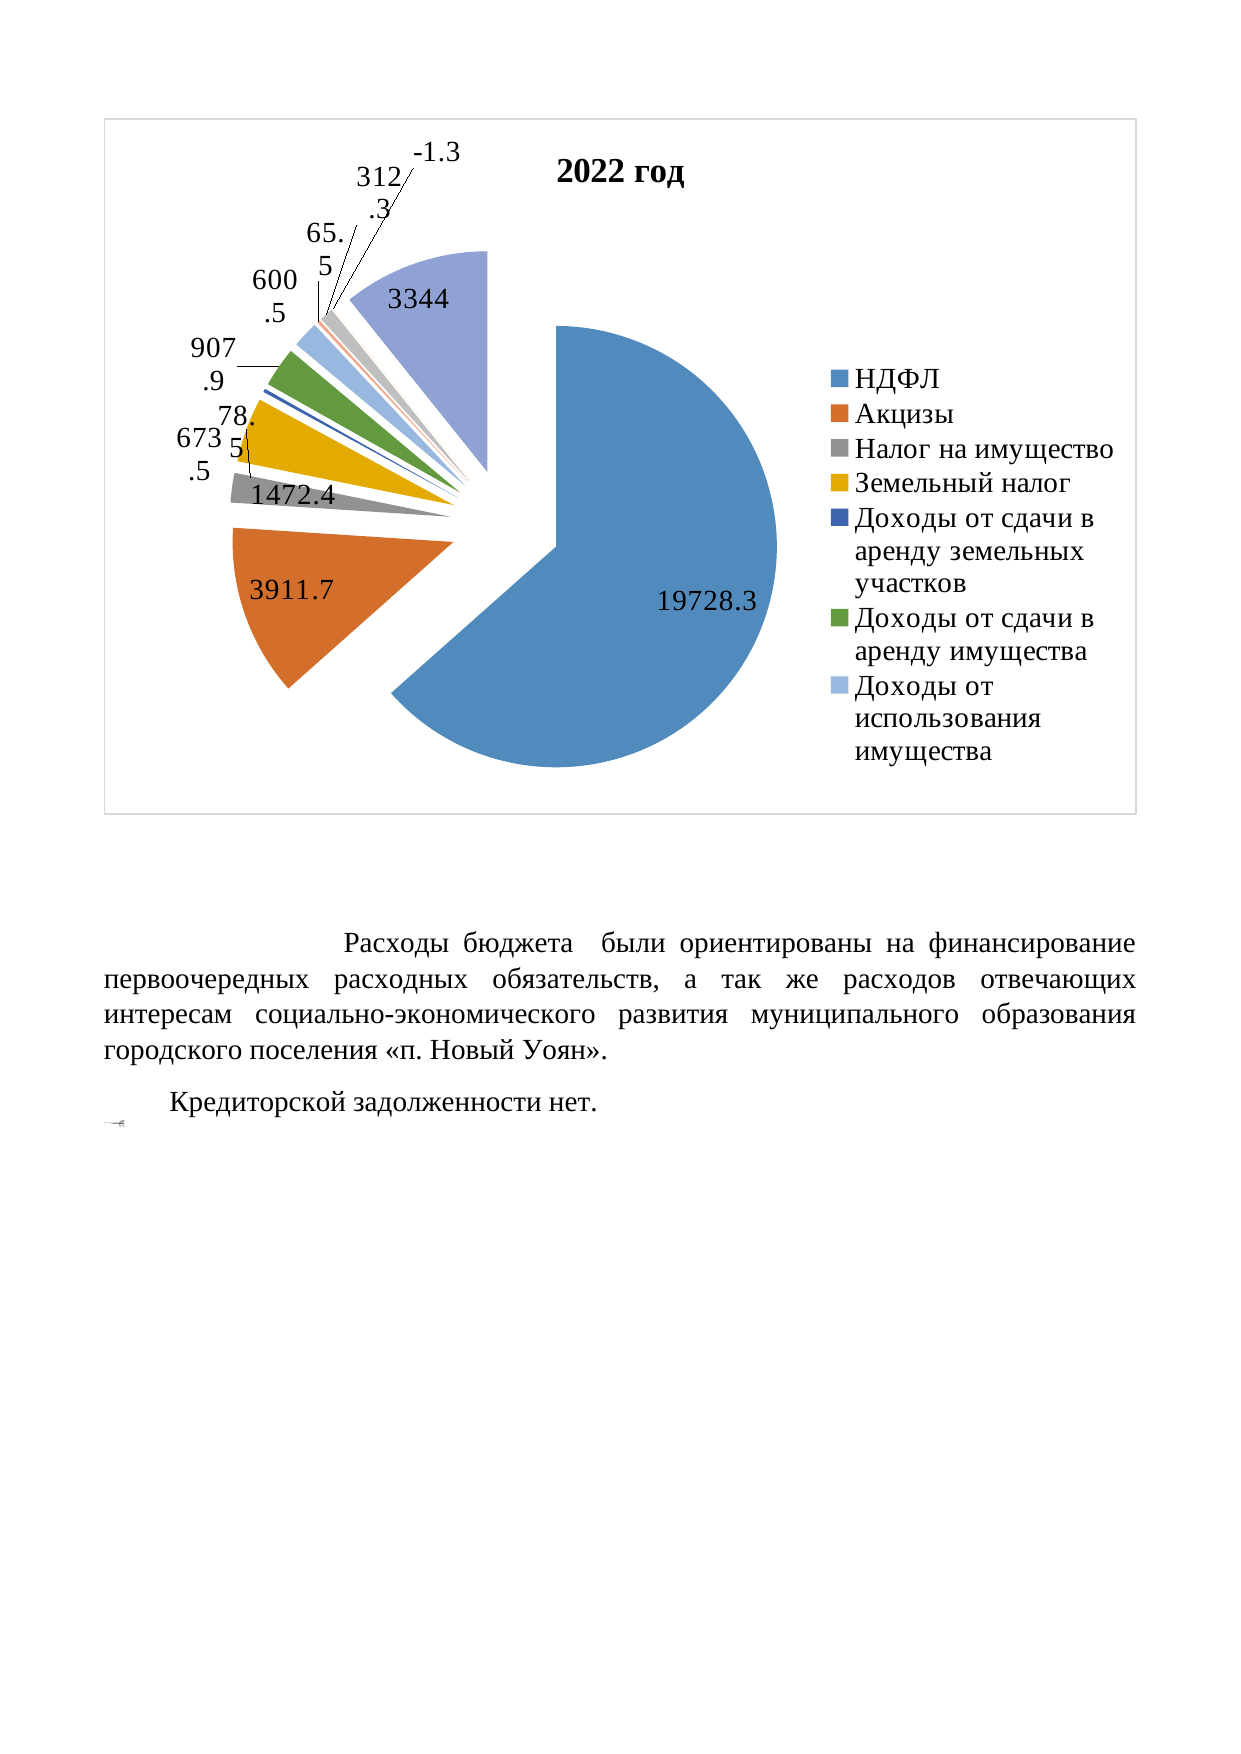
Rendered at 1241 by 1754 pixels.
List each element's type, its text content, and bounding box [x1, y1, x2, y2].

text Кредиторской задолженности нет. [103, 1084, 1137, 1118]
text Расходы бюджета были ориентированы на финансирование первоочередных расходных обязательств, а так же расходов отвечающих интересам социально-экономического развития муниципального образования городского поселения «п. Новый Уоян». [103, 925, 1137, 1065]
